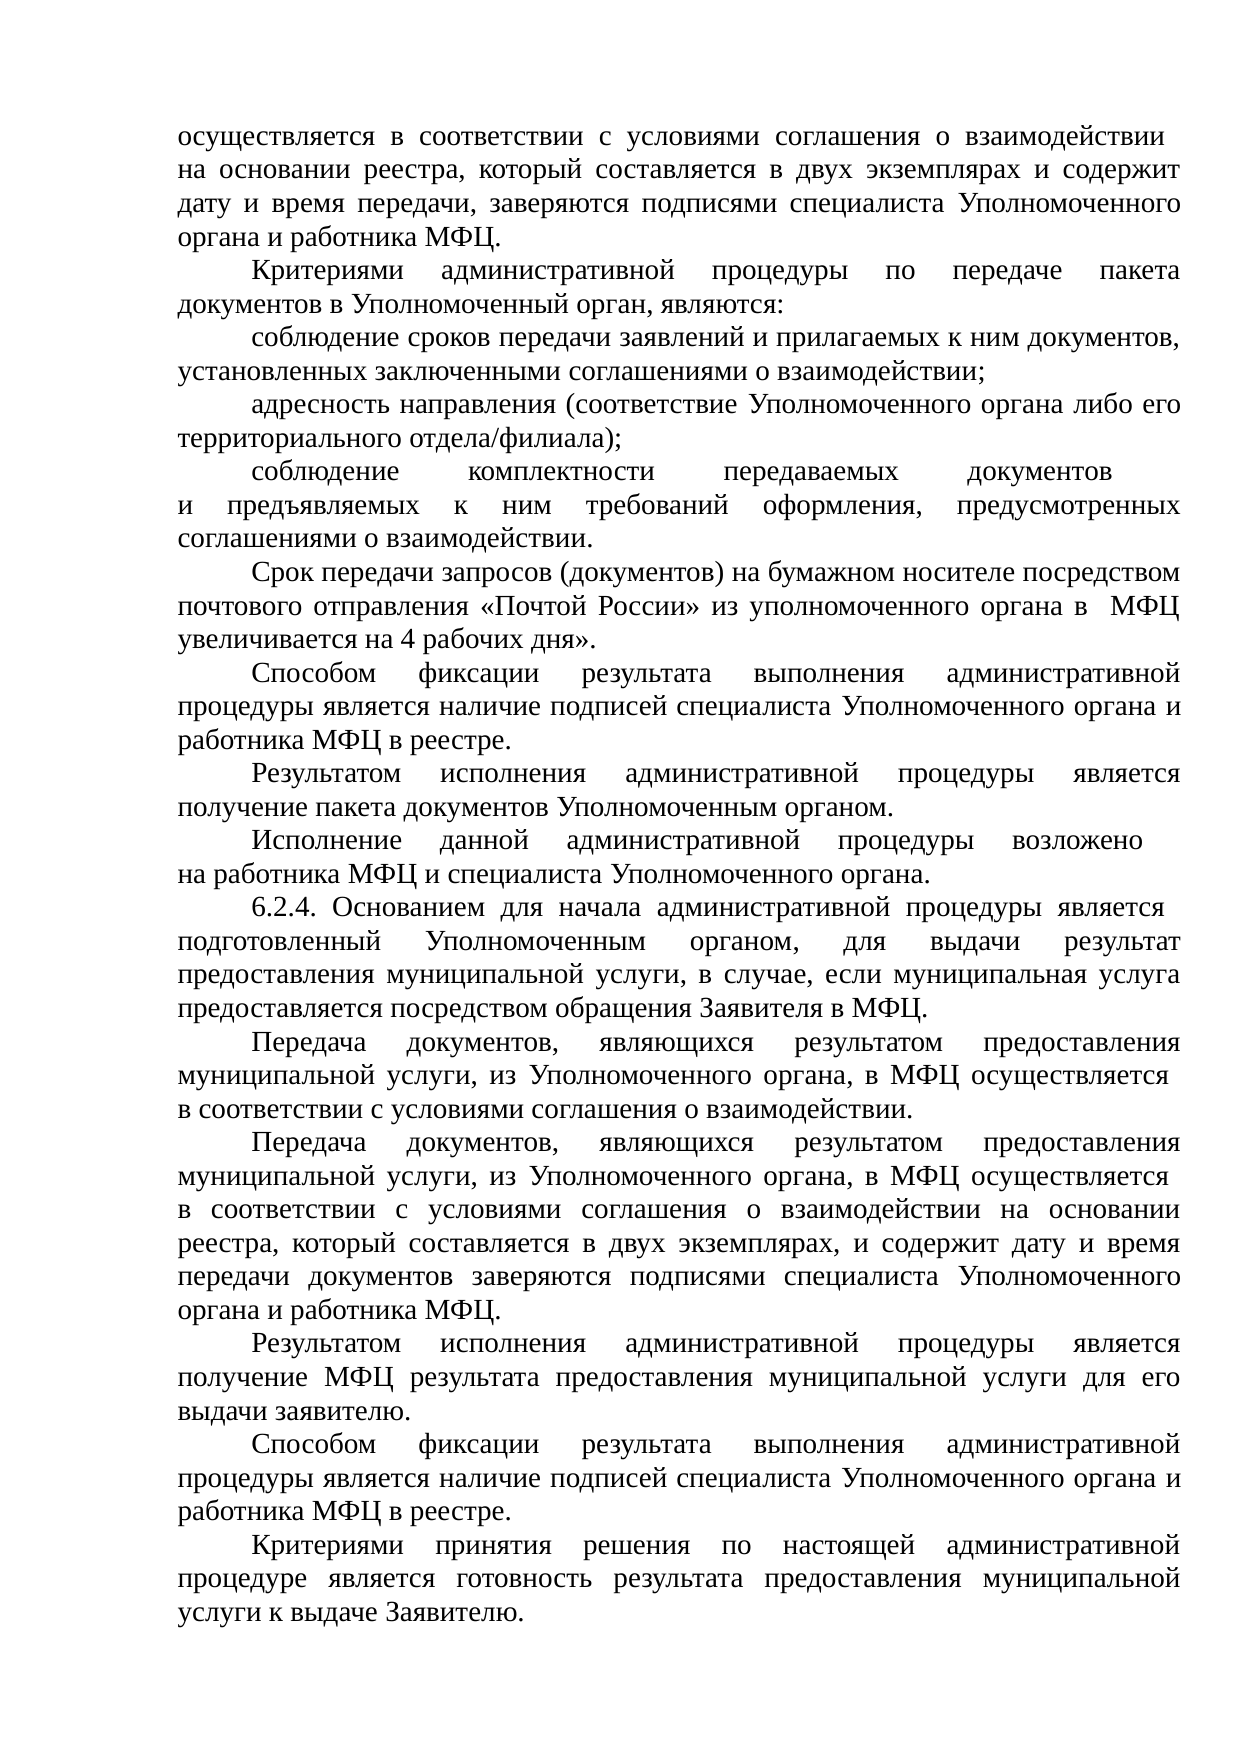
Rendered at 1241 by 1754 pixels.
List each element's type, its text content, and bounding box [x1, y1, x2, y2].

text Исполнение данной административной процедуры возложено на работника МФЦ и специалиста Уполномоченного органа. [177, 822, 1181, 889]
text 6.2.4. Основанием для начала административной процедуры является подготовленный Уполномоченным органом, для выдачи результат предоставления муниципальной услуги, в случае, если муниципальная услуга предоставляется посредством обращения Заявителя в МФЦ. [177, 889, 1181, 1024]
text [177, 118, 1181, 252]
text адресность направления (соответствие Уполномоченного органа либо его территориального отдела/филиала); [177, 386, 1181, 453]
text Передача документов, являющихся результатом предоставления муниципальной услуги, из Уполномоченного органа, в МФЦ осуществляется в соответствии с условиями соглашения о взаимодействии на основании реестра, который составляется в двух экземплярах, и содержит дату и время передачи документов заверяются подписями специалиста Уполномоченного органа и работника МФЦ. [177, 1124, 1181, 1326]
text Передача документов, являющихся результатом предоставления муниципальной услуги, из Уполномоченного органа, в МФЦ осуществляется в соответствии с условиями соглашения о взаимодействии. [177, 1024, 1181, 1124]
text соблюдение сроков передачи заявлений и прилагаемых к ним документов, установленных заключенными соглашениями о взаимодействии; [177, 319, 1181, 386]
text соблюдение комплектности передаваемых документов и предъявляемых к ним требований оформления, предусмотренных соглашениями о взаимодействии. [177, 453, 1181, 554]
text Критериями принятия решения по настоящей административной процедуре является готовность результата предоставления муниципальной услуги к выдаче Заявителю. [177, 1527, 1181, 1627]
text Способом фиксации результата выполнения административной процедуры является наличие подписей специалиста Уполномоченного органа и работника МФЦ в реестре. [177, 1426, 1181, 1527]
list Срок передачи запросов (документов) на бумажном носителе посредством почтового отправления «Почтой России» из уполномоченного органа в МФЦ увеличивается на 4 рабочих дня». [177, 554, 1181, 655]
text Способом фиксации результата выполнения административной процедуры является наличие подписей специалиста Уполномоченного органа и работника МФЦ в реестре. [177, 655, 1181, 755]
text Результатом исполнения административной процедуры является получение МФЦ результата предоставления муниципальной услуги для его выдачи заявителю. [177, 1326, 1181, 1426]
text Критериями административной процедуры по передаче пакета документов в Уполномоченный орган, являются: [177, 252, 1181, 319]
text Результатом исполнения административной процедуры является получение пакета документов Уполномоченным органом. [177, 755, 1181, 822]
